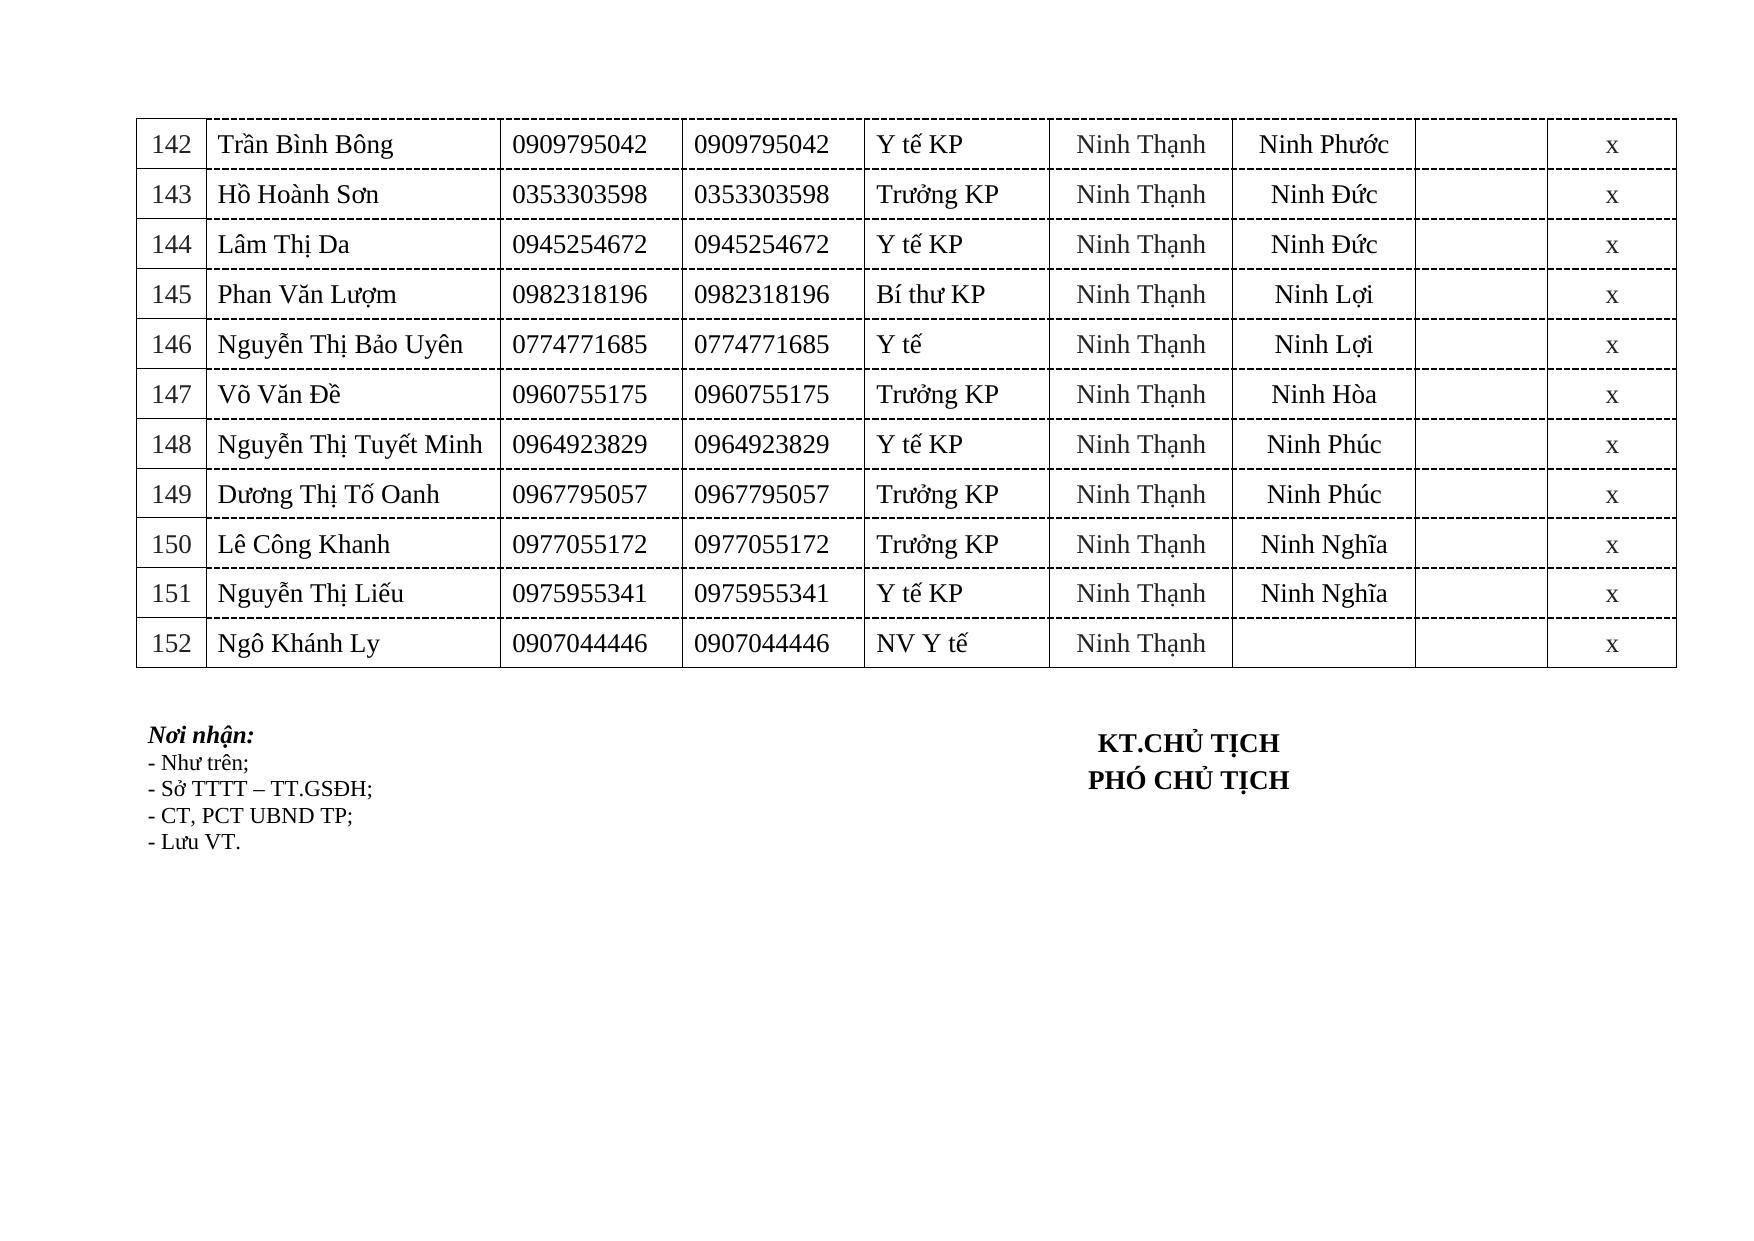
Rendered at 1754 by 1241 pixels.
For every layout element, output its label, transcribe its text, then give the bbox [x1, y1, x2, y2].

table_cell Ninh Thạnh [1050, 218, 1232, 268]
table_cell [1416, 118, 1547, 168]
table_cell 0907044446 [683, 617, 864, 667]
table_cell 144 [137, 219, 206, 268]
table_cell 142 [137, 119, 206, 168]
table_cell 0909795042 [683, 118, 864, 168]
table_cell 0909795042 [501, 118, 682, 168]
table_cell Lê Công Khanh [207, 517, 500, 567]
table_cell Trưởng KP [865, 168, 1049, 218]
table_cell Trần Bình Bông [207, 118, 500, 168]
table_cell 0975955341 [501, 567, 682, 617]
table_cell Bí thư KP [865, 268, 1049, 318]
table_cell Ninh Phúc [1233, 418, 1415, 467]
table_cell 0982318196 [683, 268, 864, 318]
table_cell Ninh Phước [1233, 118, 1415, 168]
table_cell 0774771685 [683, 318, 864, 368]
table_cell 0945254672 [501, 218, 682, 268]
table_cell [1416, 468, 1547, 517]
table_cell 152 [137, 618, 206, 667]
table_cell 145 [137, 269, 206, 318]
table_cell 151 [137, 568, 206, 617]
table_cell Hồ Hoành Sơn [207, 168, 500, 218]
table_cell Ninh Thạnh [1050, 168, 1232, 218]
table_cell 0907044446 [501, 617, 682, 667]
table_cell Ninh Đức [1233, 168, 1415, 218]
table_cell Phan Văn Lượm [207, 268, 500, 318]
table_cell 0353303598 [683, 168, 864, 218]
table_cell Trưởng KP [865, 468, 1049, 517]
table_cell Nguyễn Thị Tuyết Minh [207, 418, 500, 467]
table_cell Ninh Thạnh [1050, 318, 1232, 368]
table_cell Y tế KP [865, 118, 1049, 168]
table_cell Nguyễn Thị Liếu [207, 567, 500, 617]
table_cell 0945254672 [683, 218, 864, 268]
table_header Nơi nhận: - Như trên; - Sở TTTT – TT.GSĐH; - CT, PCT UBND TP; - Lưu VT. [136, 720, 783, 963]
table_cell 0774771685 [501, 318, 682, 368]
table_cell Ninh Thạnh [1050, 418, 1232, 467]
table_cell [1233, 617, 1415, 667]
table_cell Ninh Lợi [1233, 268, 1415, 318]
table_cell 0964923829 [501, 418, 682, 467]
table_cell 0960755175 [501, 368, 682, 417]
table_cell Nguyễn Thị Bảo Uyên [207, 318, 500, 368]
table_cell x [1548, 418, 1676, 467]
table_cell x [1548, 517, 1676, 567]
table_cell Ninh Thạnh [1050, 567, 1232, 617]
table_cell 0977055172 [501, 517, 682, 567]
table_cell 147 [137, 369, 206, 417]
table_cell [1416, 168, 1547, 218]
table_cell x [1548, 617, 1676, 667]
table_cell NV Y tế [865, 617, 1049, 667]
table_cell x [1548, 268, 1676, 318]
table_cell Ninh Lợi [1233, 318, 1415, 368]
table_cell Võ Văn Đề [207, 368, 500, 417]
table_cell Y tế KP [865, 418, 1049, 467]
table_cell [1416, 617, 1547, 667]
table_cell Ninh Hòa [1233, 368, 1415, 417]
table_cell x [1548, 468, 1676, 517]
table_cell x [1548, 168, 1676, 218]
table_cell [1416, 268, 1547, 318]
table_cell x [1548, 118, 1676, 168]
table_cell Ninh Thạnh [1050, 268, 1232, 318]
table_cell Ninh Thạnh [1050, 468, 1232, 517]
table_cell Trưởng KP [865, 368, 1049, 417]
table_cell 0960755175 [683, 368, 864, 417]
table_cell Ngô Khánh Ly [207, 617, 500, 667]
table_cell 0982318196 [501, 268, 682, 318]
table_cell 0964923829 [683, 418, 864, 467]
table_cell Ninh Thạnh [1050, 118, 1232, 168]
table_cell 143 [137, 169, 206, 218]
table_cell Y tế KP [865, 567, 1049, 617]
table_cell Ninh Nghĩa [1233, 567, 1415, 617]
table_cell Lâm Thị Da [207, 218, 500, 268]
table_cell Dương Thị Tố Oanh [207, 468, 500, 517]
table_cell Ninh Thạnh [1050, 617, 1232, 667]
table_cell Y tế [865, 318, 1049, 368]
table_cell x [1548, 318, 1676, 368]
table_cell Y tế KP [865, 218, 1049, 268]
table_cell 0353303598 [501, 168, 682, 218]
table_cell [1416, 567, 1547, 617]
table_cell Ninh Đức [1233, 218, 1415, 268]
table_cell x [1548, 368, 1676, 417]
table_cell 0975955341 [683, 567, 864, 617]
table_cell Trưởng KP [865, 517, 1049, 567]
table_cell [1416, 517, 1547, 567]
table_cell [1416, 218, 1547, 268]
table_header KT.CHỦ TỊCH PHÓ CHỦ TỊCH [783, 720, 1595, 963]
table_cell 146 [137, 319, 206, 368]
table_cell [1416, 318, 1547, 368]
table_cell [1416, 368, 1547, 417]
table_cell Ninh Phúc [1233, 468, 1415, 517]
table_cell x [1548, 567, 1676, 617]
table_cell 149 [137, 469, 206, 517]
table_cell 148 [137, 419, 206, 467]
table_cell 0967795057 [683, 468, 864, 517]
table_cell x [1548, 218, 1676, 268]
table_cell 0967795057 [501, 468, 682, 517]
table_cell [1416, 418, 1547, 467]
table_cell Ninh Thạnh [1050, 517, 1232, 567]
table_cell 0977055172 [683, 517, 864, 567]
table_cell Ninh Thạnh [1050, 368, 1232, 417]
table_cell 150 [137, 518, 206, 567]
table_cell Ninh Nghĩa [1233, 517, 1415, 567]
